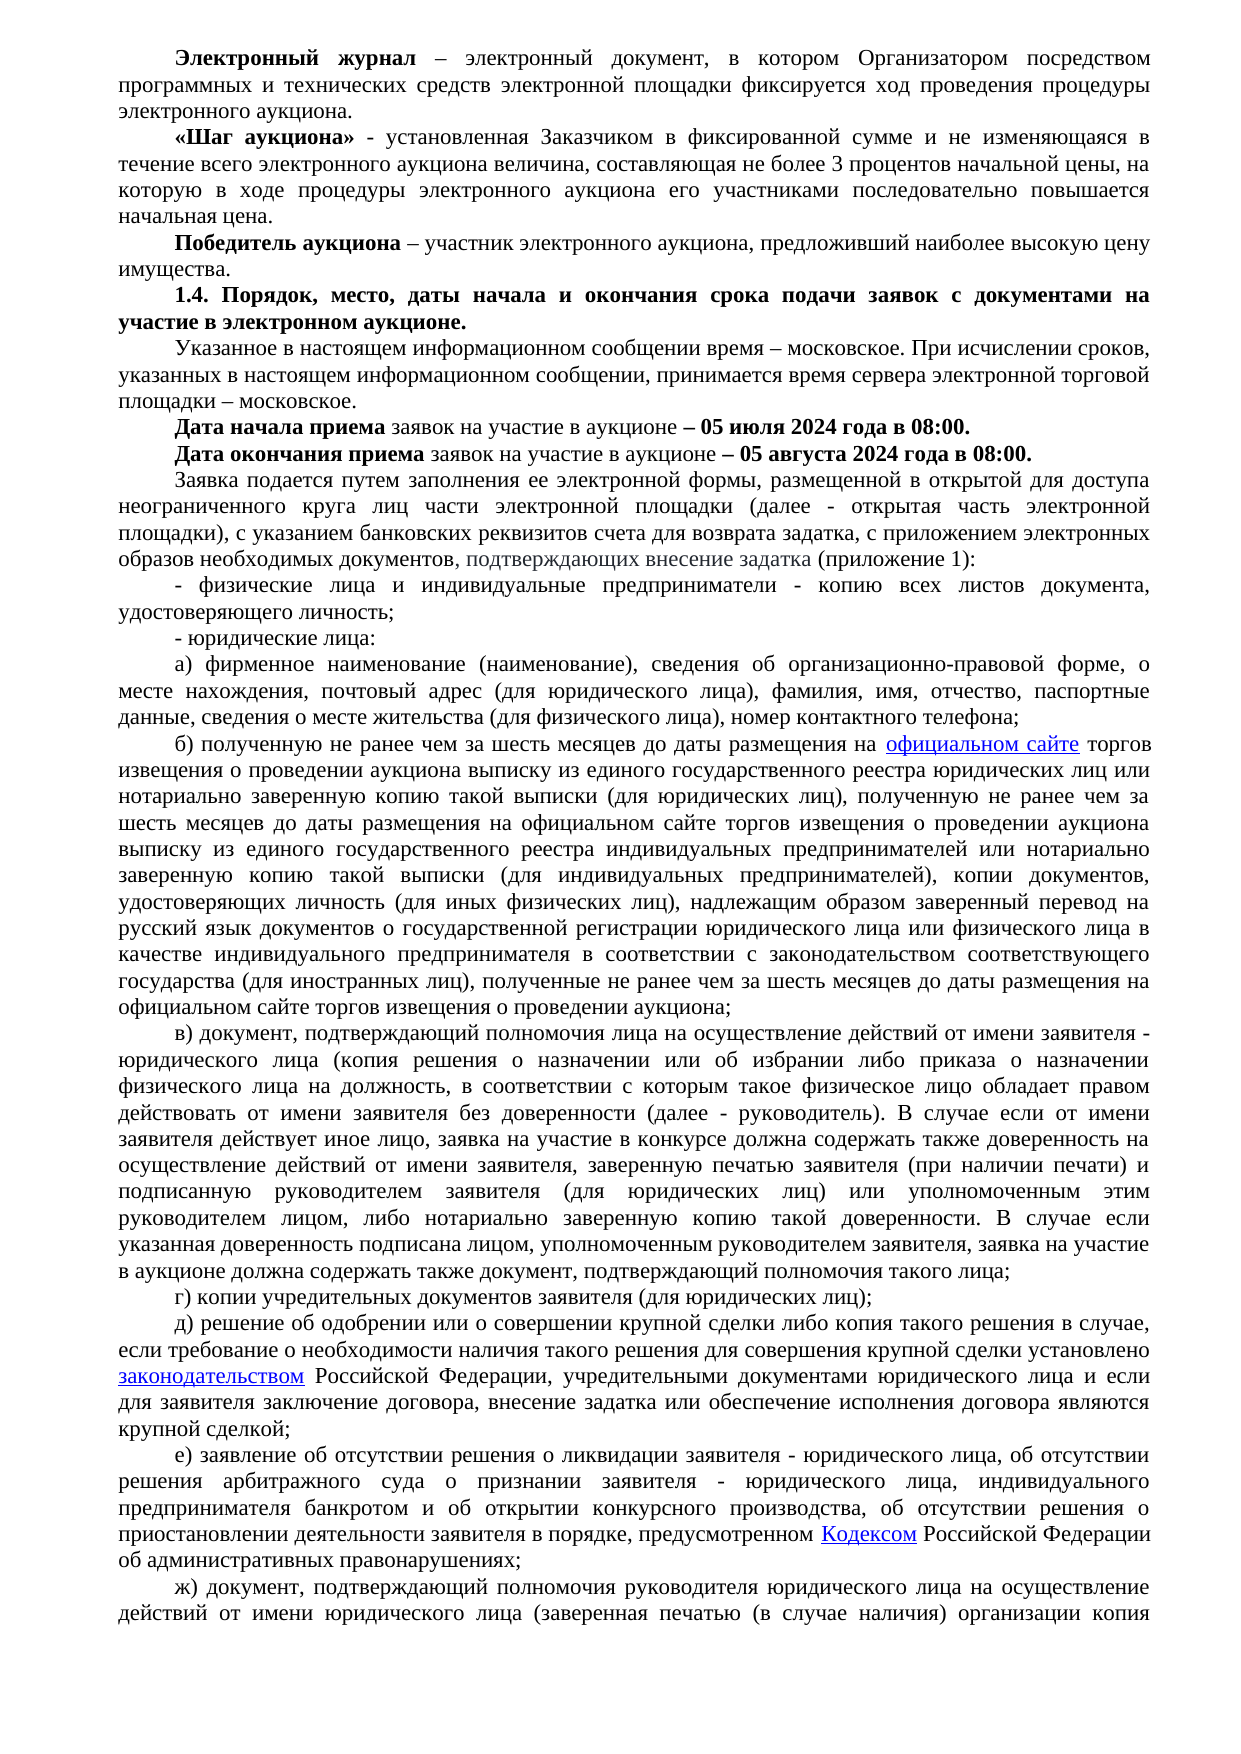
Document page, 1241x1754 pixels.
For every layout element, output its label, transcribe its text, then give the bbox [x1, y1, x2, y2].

text Заявка подается путем заполнения ее электронной формы, размещенной в открытой для доступа неограниченного круга лиц части электронной площадки (далее - открытая часть электронной площадки), с указанием банковских реквизитов счета для возврата задатка, с приложением электронных образов необходимых документов, подтверждающих внесение задатка (приложение 1): [118, 466, 1152, 571]
text - физические лица и индивидуальные предприниматели - копию всех листов документа, удостоверяющего личность; [118, 571, 1152, 624]
text г) копии учредительных документов заявителя (для юридических лиц); [118, 1283, 1152, 1309]
text Указанное в настоящем информационном сообщении время – московское. При исчислении сроков, указанных в настоящем информационном сообщении, принимается время сервера электронной торговой площадки – московское. [118, 334, 1152, 413]
text в) документ, подтверждающий полномочия лица на осуществление действий от имени заявителя - юридического лица (копия решения о назначении или об избрании либо приказа о назначении физического лица на должность, в соответствии с которым такое физическое лицо обладает правом действовать от имени заявителя без доверенности (далее - руководитель). В случае если от имени заявителя действует иное лицо, заявка на участие в конкурсе должна содержать также доверенность на осуществление действий от имени заявителя, заверенную печатью заявителя (при наличии печати) и подписанную руководителем заявителя (для юридических лиц) или уполномоченным этим руководителем лицом, либо нотариально заверенную копию такой доверенности. В случае если указанная доверенность подписана лицом, уполномоченным руководителем заявителя, заявка на участие в аукционе должна содержать также документ, подтверждающий полномочия такого лица; [118, 1019, 1152, 1283]
text д) решение об одобрении или о совершении крупной сделки либо копия такого решения в случае, если требование о необходимости наличия такого решения для совершения крупной сделки установлено законодательством Российской Федерации, учредительными документами юридического лица и если для заявителя заключение договора, внесение задатка или обеспечение исполнения договора являются крупной сделкой; [118, 1309, 1152, 1441]
text - юридические лица: [118, 624, 1152, 651]
text б) полученную не ранее чем за шесть месяцев до даты размещения на официальном сайте торгов извещения о проведении аукциона выписку из единого государственного реестра юридических лиц или нотариально заверенную копию такой выписки (для юридических лиц), полученную не ранее чем за шесть месяцев до даты размещения на официальном сайте торгов извещения о проведении аукциона выписку из единого государственного реестра индивидуальных предпринимателей или нотариально заверенную копию такой выписки (для индивидуальных предпринимателей), копии документов, удостоверяющих личность (для иных физических лиц), надлежащим образом заверенный перевод на русский язык документов о государственной регистрации юридического лица или физического лица в качестве индивидуального предпринимателя в соответствии с законодательством соответствующего государства (для иностранных лиц), полученные не ранее чем за шесть месяцев до даты размещения на официальном сайте торгов извещения о проведении аукциона; [118, 729, 1152, 1019]
text а) фирменное наименование (наименование), сведения об организационно-правовой форме, о месте нахождения, почтовый адрес (для юридического лица), фамилия, имя, отчество, паспортные данные, сведения о месте жительства (для физического лица), номер контактного телефона; [118, 651, 1152, 729]
text 1.4. Порядок, место, даты начала и окончания срока подачи заявок с документами на участие в электронном аукционе. [118, 282, 1152, 334]
text Победитель аукциона – участник электронного аукциона, предложивший наиболее высокую цену имущества. [118, 229, 1152, 282]
text «Шаг аукциона» - установленная Заказчиком в фиксированной сумме и не изменяющаяся в течение всего электронного аукциона величина, составляющая не более 3 процентов начальной цены, на которую в ходе процедуры электронного аукциона его участниками последовательно повышается начальная цена. [118, 123, 1152, 229]
text Дата начала приема заявок на участие в аукционе – 05 июля 2024 года в 08:00. [118, 413, 1152, 440]
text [118, 1573, 1152, 1626]
text Дата окончания приема заявок на участие в аукционе – 05 августа 2024 года в 08:00. [118, 440, 1152, 466]
text Электронный журнал – электронный документ, в котором Организатором посредством программных и технических средств электронной площадки фиксируется ход проведения процедуры электронного аукциона. [118, 44, 1152, 123]
text е) заявление об отсутствии решения о ликвидации заявителя - юридического лица, об отсутствии решения арбитражного суда о признании заявителя - юридического лица, индивидуального предпринимателя банкротом и об открытии конкурсного производства, об отсутствии решения о приостановлении деятельности заявителя в порядке, предусмотренном Кодексом Российской Федерации об административных правонарушениях; [118, 1441, 1152, 1573]
